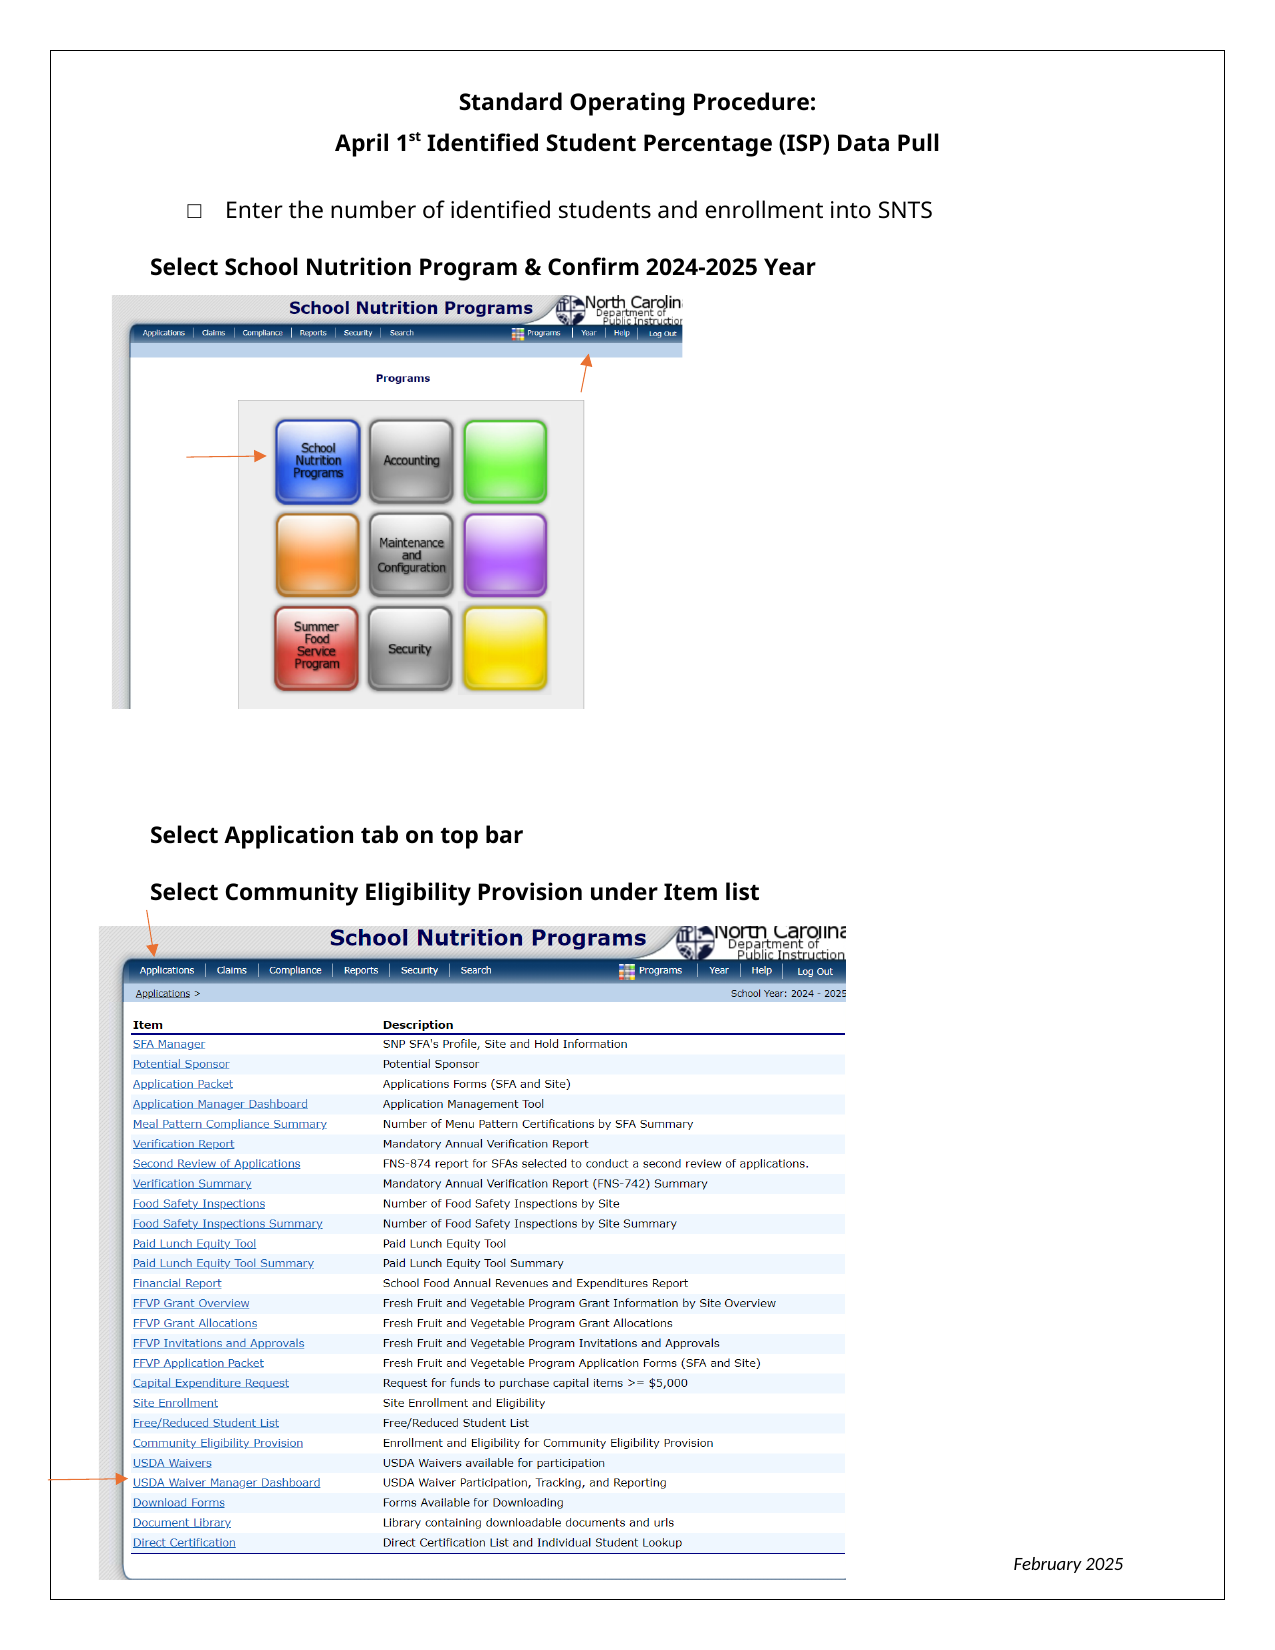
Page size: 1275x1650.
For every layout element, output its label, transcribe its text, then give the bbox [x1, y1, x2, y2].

text Select School Nutrition Program & Confirm 2024-2025 Year [150, 251, 1125, 282]
picture [98, 926, 846, 1580]
text Select Application tab on top bar [150, 819, 1125, 850]
list Enter the number of identified students and enrollment into SNTS [187, 194, 1125, 226]
text Select Community Eligibility Provision under Item list [150, 876, 1125, 907]
picture [110, 295, 682, 708]
